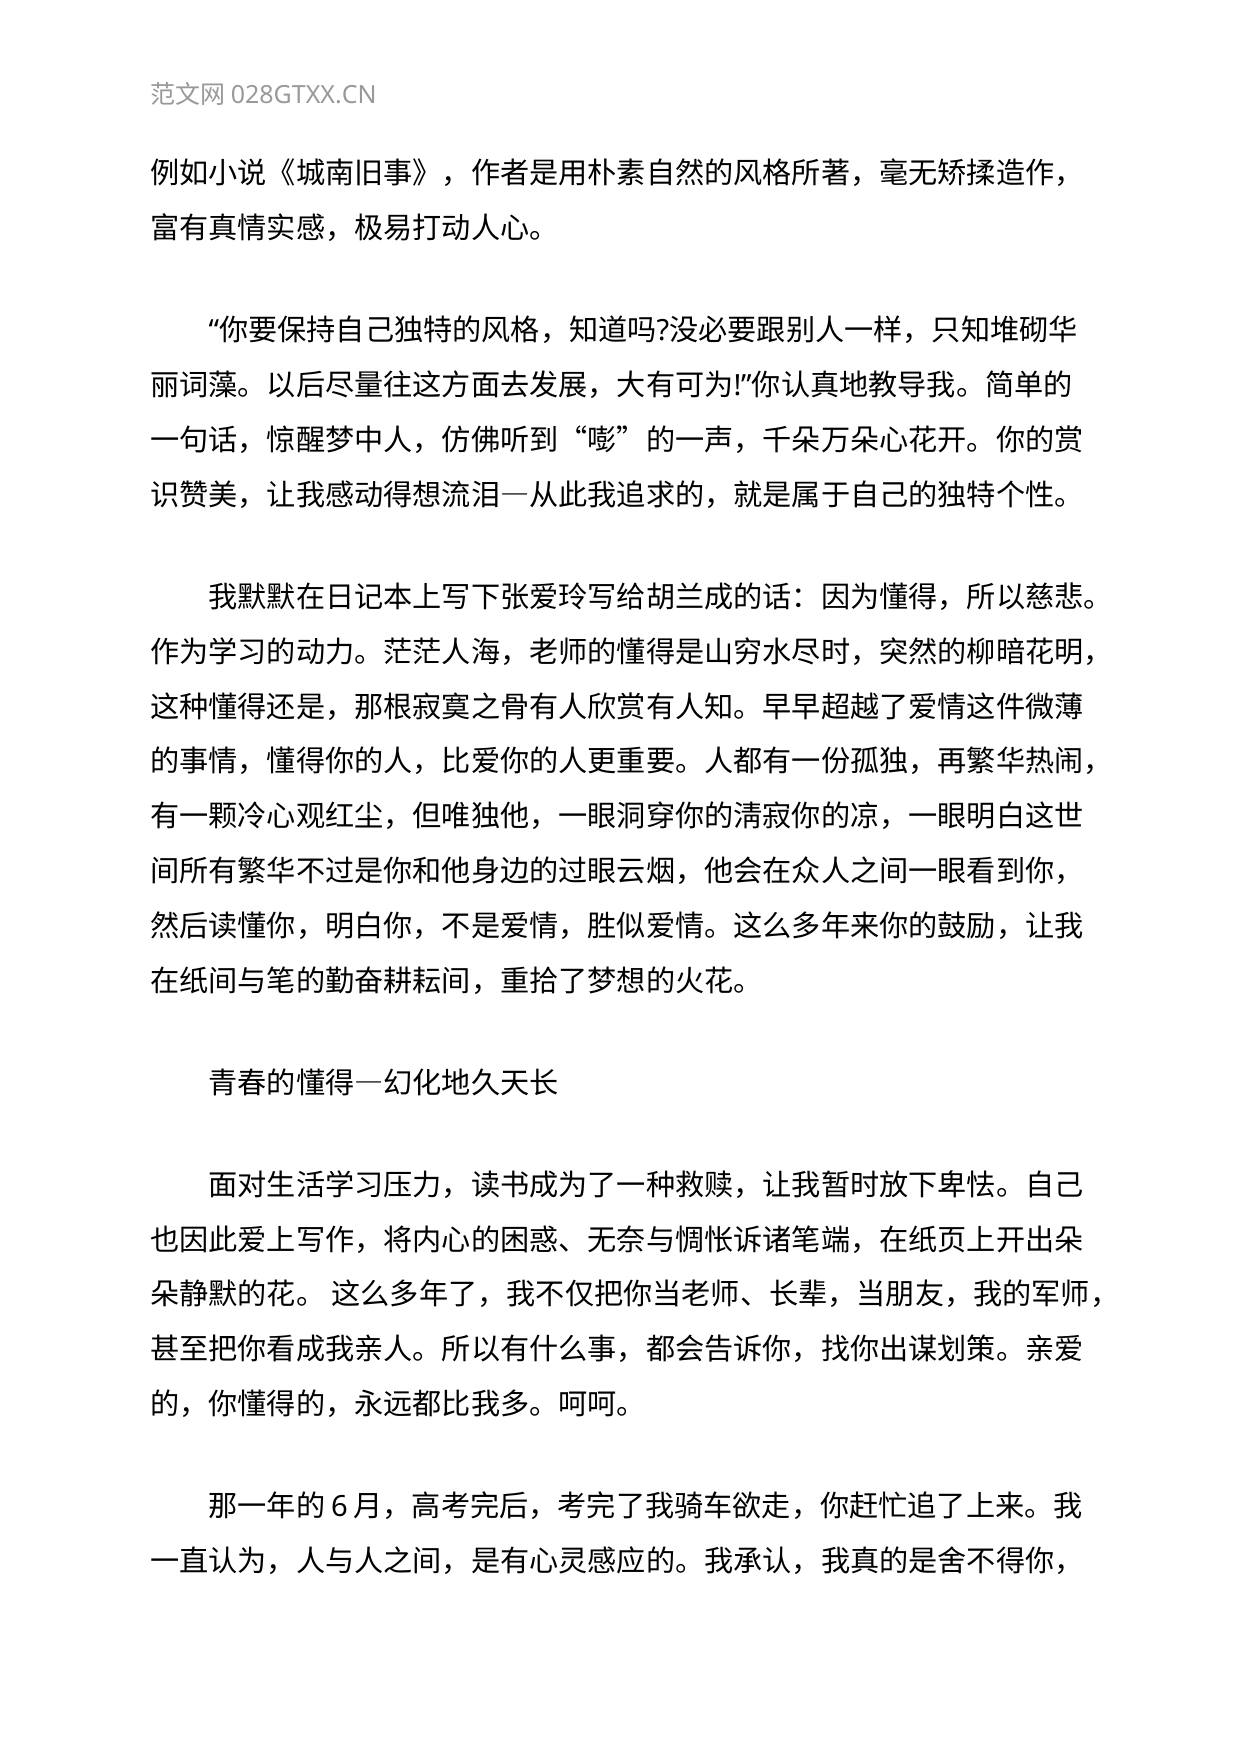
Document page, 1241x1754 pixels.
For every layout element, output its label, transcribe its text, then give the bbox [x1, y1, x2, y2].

text “你要保持自己独特的风格，知道吗?没必要跟别人一样，只知堆砌华丽词藻。以后尽量往这方面去发展，大有可为!”你认真地教导我。简单的一句话，惊醒梦中人，仿佛听到“嘭”的一声，千朵万朵心花开。你的赏识赞美，让我感动得想流泪—从此我追求的，就是属于自己的独特个性。 [150, 307, 1090, 514]
text 青春的懂得—幻化地久天长 [150, 1059, 1090, 1102]
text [150, 1482, 1090, 1580]
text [150, 150, 1090, 247]
text 我默默在日记本上写下张爱玲写给胡兰成的话：因为懂得，所以慈悲。作为学习的动力。茫茫人海，老师的懂得是山穷水尽时，突然的柳暗花明，这种懂得还是，那根寂寞之骨有人欣赏有人知。早早超越了爱情这件微薄的事情，懂得你的人，比爱你的人更重要。人都有一份孤独，再繁华热闹，有一颗冷心观红尘，但唯独他，一眼洞穿你的淸寂你的凉，一眼明白这世间所有繁华不过是你和他身边的过眼云烟，他会在众人之间一眼看到你，然后读懂你，明白你，不是爱情，胜似爱情。这么多年来你的鼓励，让我在纸间与笔的勤奋耕耘间，重拾了梦想的火花。 [150, 573, 1090, 1000]
text 面对生活学习压力，读书成为了一种救赎，让我暂时放下卑怯。自己也因此爱上写作，将内心的困惑、无奈与惆怅诉诸笔端，在纸页上开出朵朵静默的花。 这么多年了，我不仅把你当老师、长辈，当朋友，我的军师，甚至把你看成我亲人。所以有什么事，都会告诉你，找你出谋划策。亲爱的，你懂得的，永远都比我多。呵呵。 [150, 1161, 1090, 1423]
